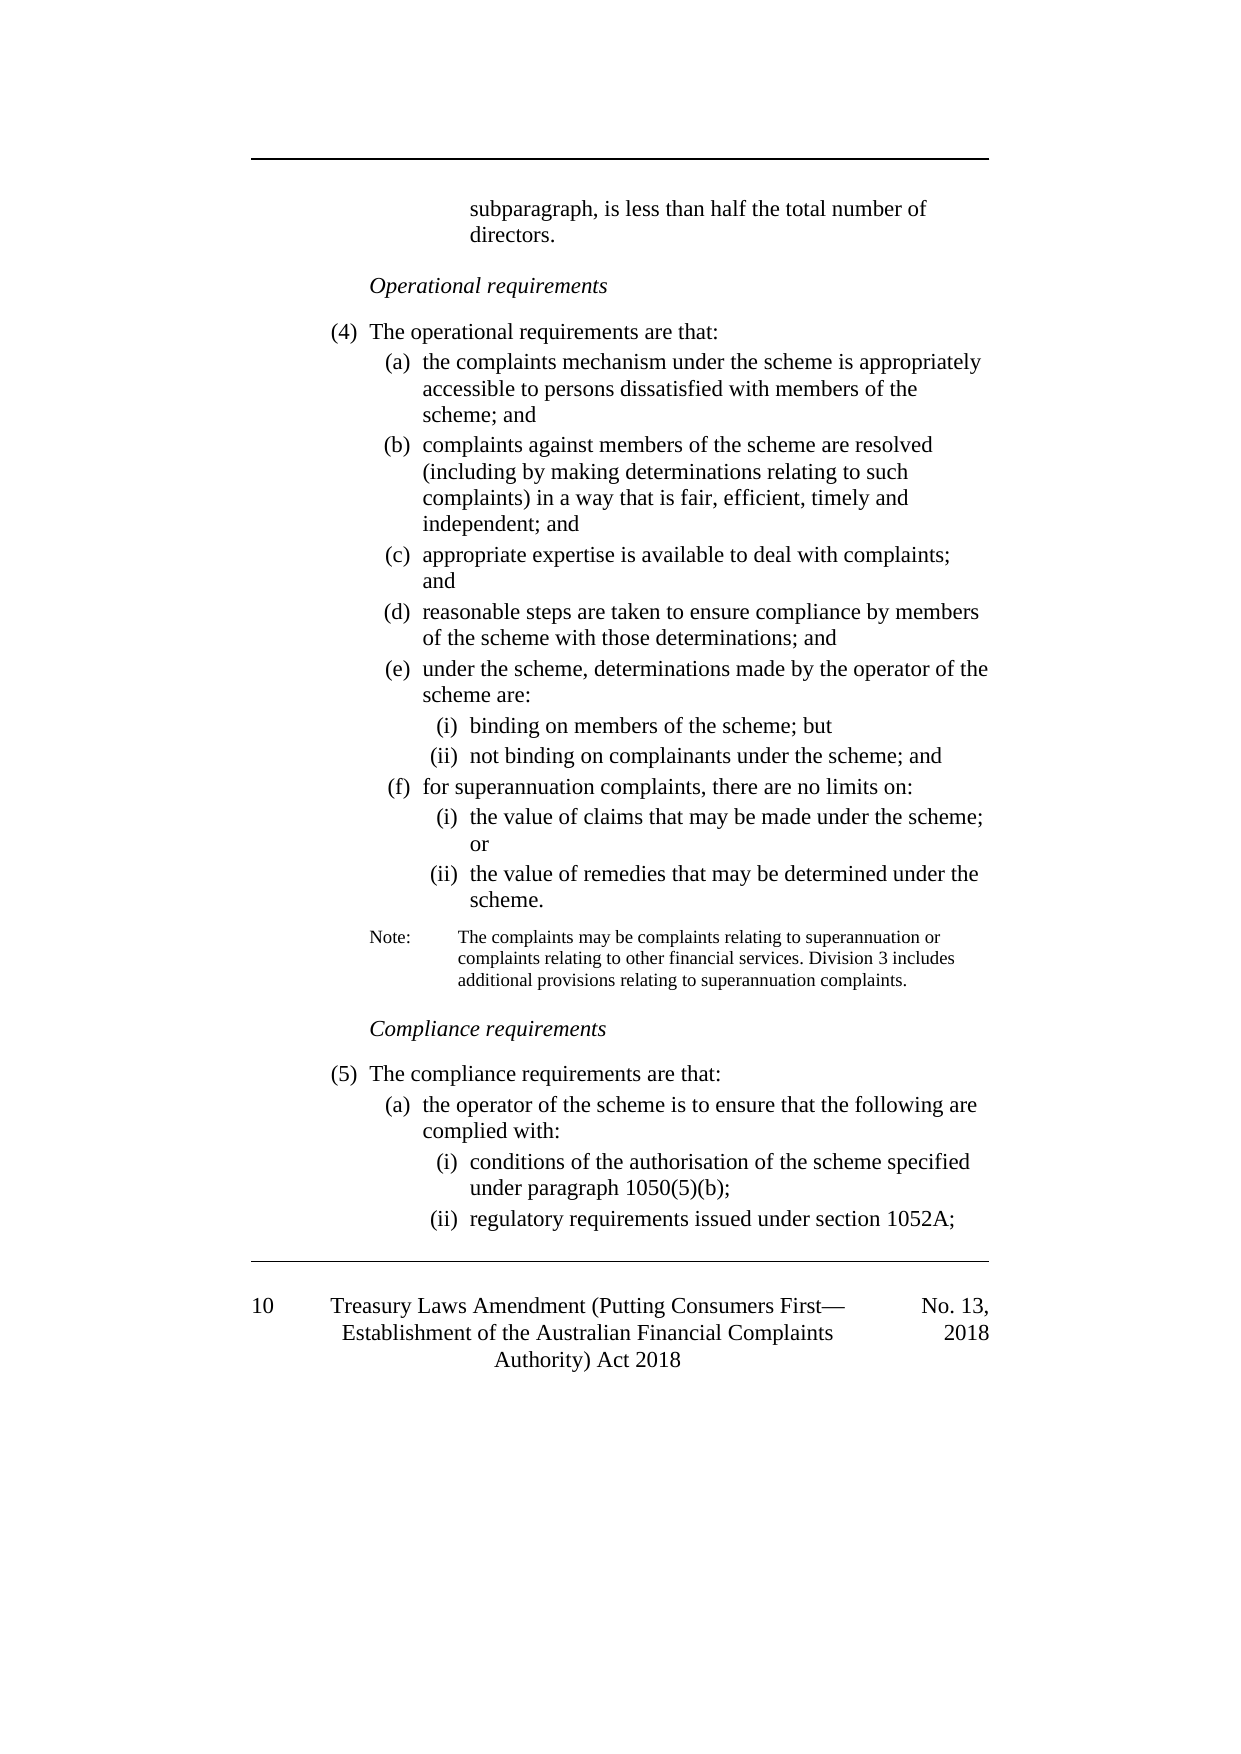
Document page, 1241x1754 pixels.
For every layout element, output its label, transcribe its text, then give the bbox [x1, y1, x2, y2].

text (c) appropriate expertise is available to deal with complaints; and [251, 541, 989, 594]
text Note: The complaints may be complaints relating to superannuation or complaints relating to other financial services. Division 3 includes additional provisions relating to superannuation complaints. [369, 926, 989, 990]
text (f) for superannuation complaints, there are no limits on: [251, 773, 989, 799]
text Operational requirements [369, 273, 989, 299]
text (5) The compliance requirements are that: [251, 1060, 989, 1087]
text (4) The operational requirements are that: [251, 318, 989, 344]
text (e) under the scheme, determinations made by the operator of the scheme are: [251, 655, 989, 707]
text (ii) may appoint any director, if the total number of directors (including that director) whom the Minister has appointed, as mentioned in subparagraph (i) and this subparagraph, is less than half the total number of directors. [251, 195, 989, 248]
text (i) conditions of the authorisation of the scheme specified under paragraph 1050(5)(b); [251, 1148, 989, 1200]
text (ii) the value of remedies that may be determined under the scheme. [251, 860, 989, 913]
text (ii) not binding on complainants under the scheme; and [251, 742, 989, 768]
text (ii) regulatory requirements issued under section 1052A; [251, 1204, 989, 1231]
text (i) binding on members of the scheme; but [251, 712, 989, 738]
text Compliance requirements [369, 1015, 989, 1042]
text (a) the complaints mechanism under the scheme is appropriately accessible to persons dissatisfied with members of the scheme; and [251, 348, 989, 427]
text (i) the value of claims that may be made under the scheme; or [251, 803, 989, 856]
text (a) the operator of the scheme is to ensure that the following are complied with: [251, 1091, 989, 1143]
text (b) complaints against members of the scheme are resolved (including by making determinations relating to such complaints) in a way that is fair, efficient, timely and independent; and [251, 431, 989, 537]
text (d) reasonable steps are taken to ensure compliance by members of the scheme with those determinations; and [251, 598, 989, 651]
